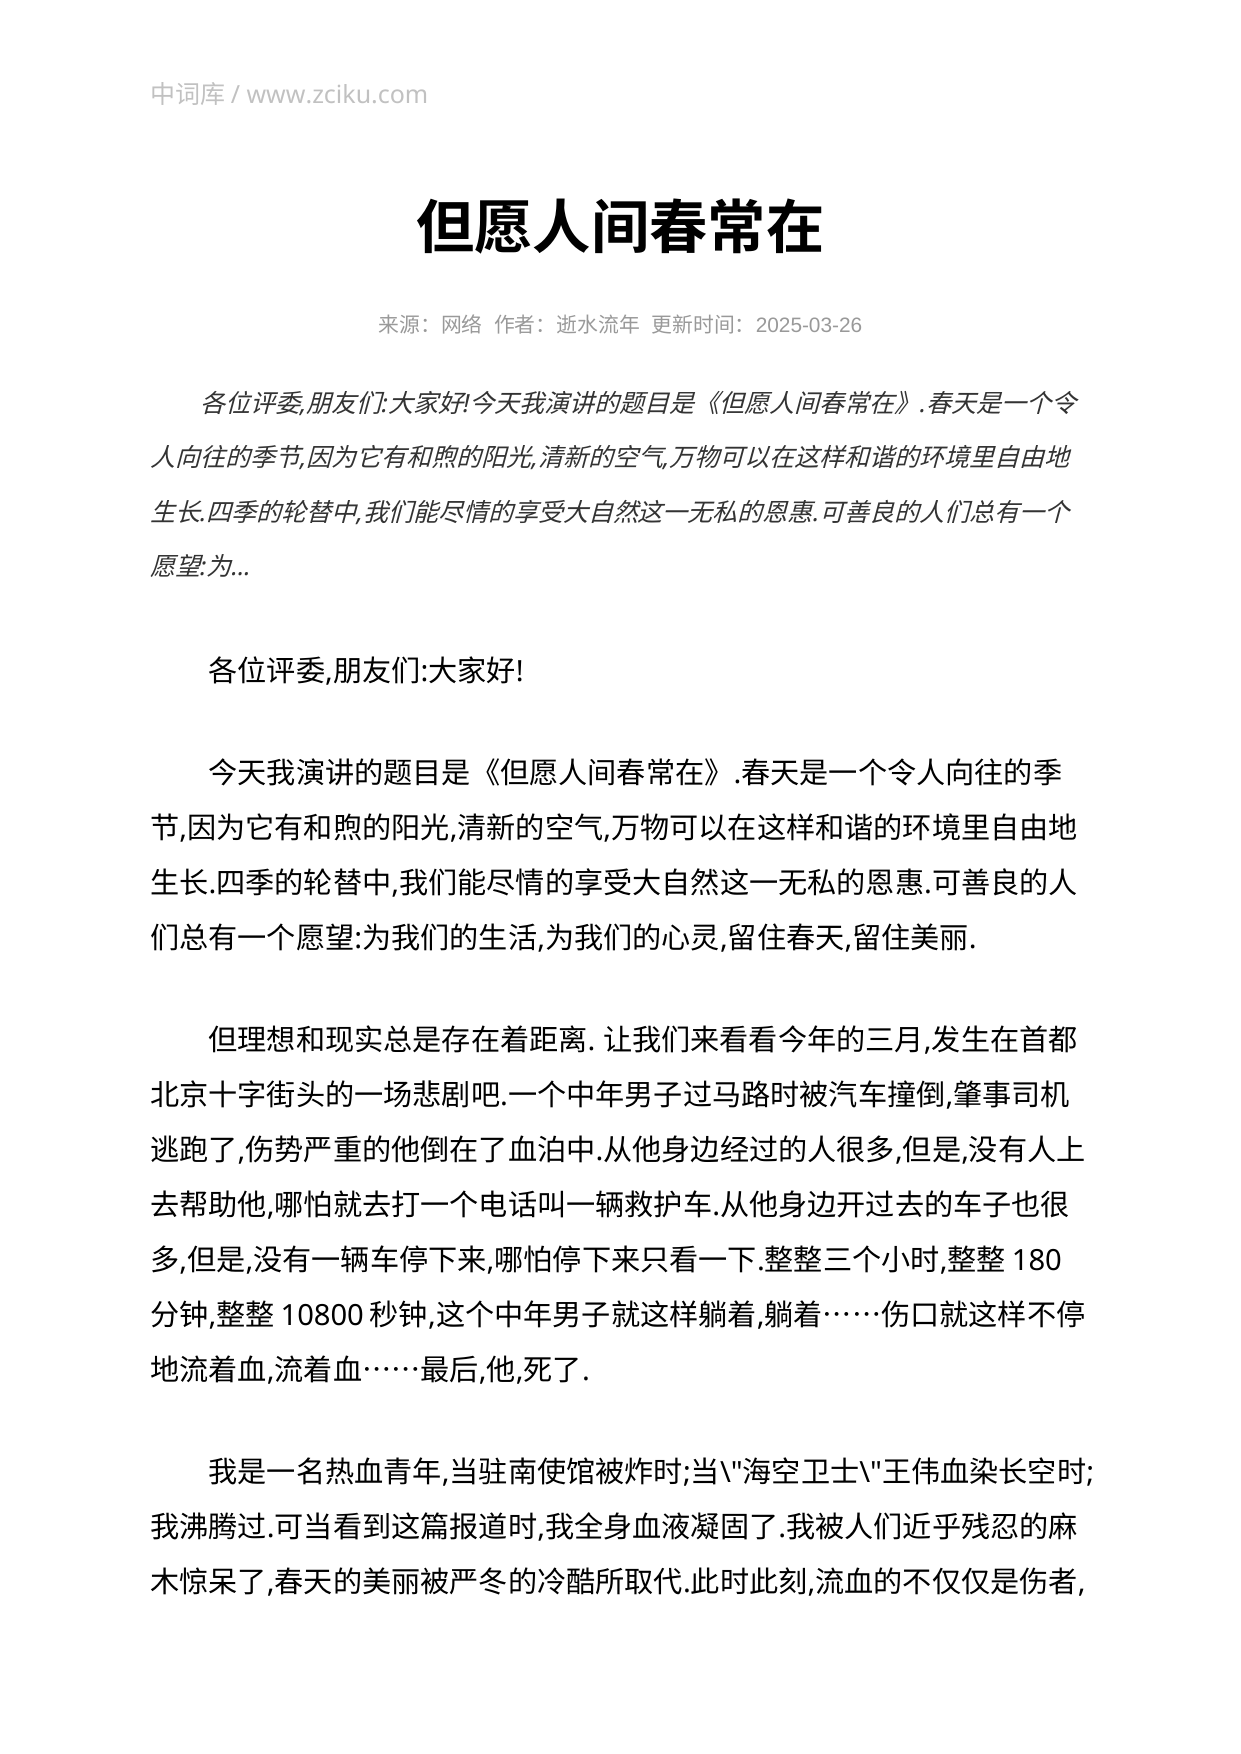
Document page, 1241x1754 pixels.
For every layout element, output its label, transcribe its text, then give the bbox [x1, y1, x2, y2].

text 来源：网络 作者：逝水流年 更新时间：2025-03-26 [150, 313, 1090, 337]
text 但理想和现实总是存在着距离. 让我们来看看今年的三月,发生在首都北京十字街头的一场悲剧吧.一个中年男子过马路时被汽车撞倒,肇事司机逃跑了,伤势严重的他倒在了血泊中.从他身边经过的人很多,但是,没有人上去帮助他,哪怕就去打一个电话叫一辆救护车.从他身边开过去的车子也很多,但是,没有一辆车停下来,哪怕停下来只看一下.整整三个小时,整整180分钟,整整10800秒钟,这个中年男子就这样躺着,躺着……伤口就这样不停地流着血,流着血……最后,他,死了. [150, 1017, 1090, 1389]
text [150, 1449, 1090, 1601]
text 今天我演讲的题目是《但愿人间春常在》.春天是一个令人向往的季节,因为它有和煦的阳光,清新的空气,万物可以在这样和谐的环境里自由地生长.四季的轮替中,我们能尽情的享受大自然这一无私的恩惠.可善良的人们总有一个愿望:为我们的生活,为我们的心灵,留住春天,留住美丽. [150, 750, 1090, 957]
subtitle 但愿人间春常在 [150, 181, 1090, 266]
text 各位评委,朋友们:大家好!今天我演讲的题目是《但愿人间春常在》.春天是一个令人向往的季节,因为它有和煦的阳光,清新的空气,万物可以在这样和谐的环境里自由地生长.四季的轮替中,我们能尽情的享受大自然这一无私的恩惠.可善良的人们总有一个愿望:为... [150, 383, 1090, 583]
text 各位评委,朋友们:大家好! [150, 648, 1090, 690]
